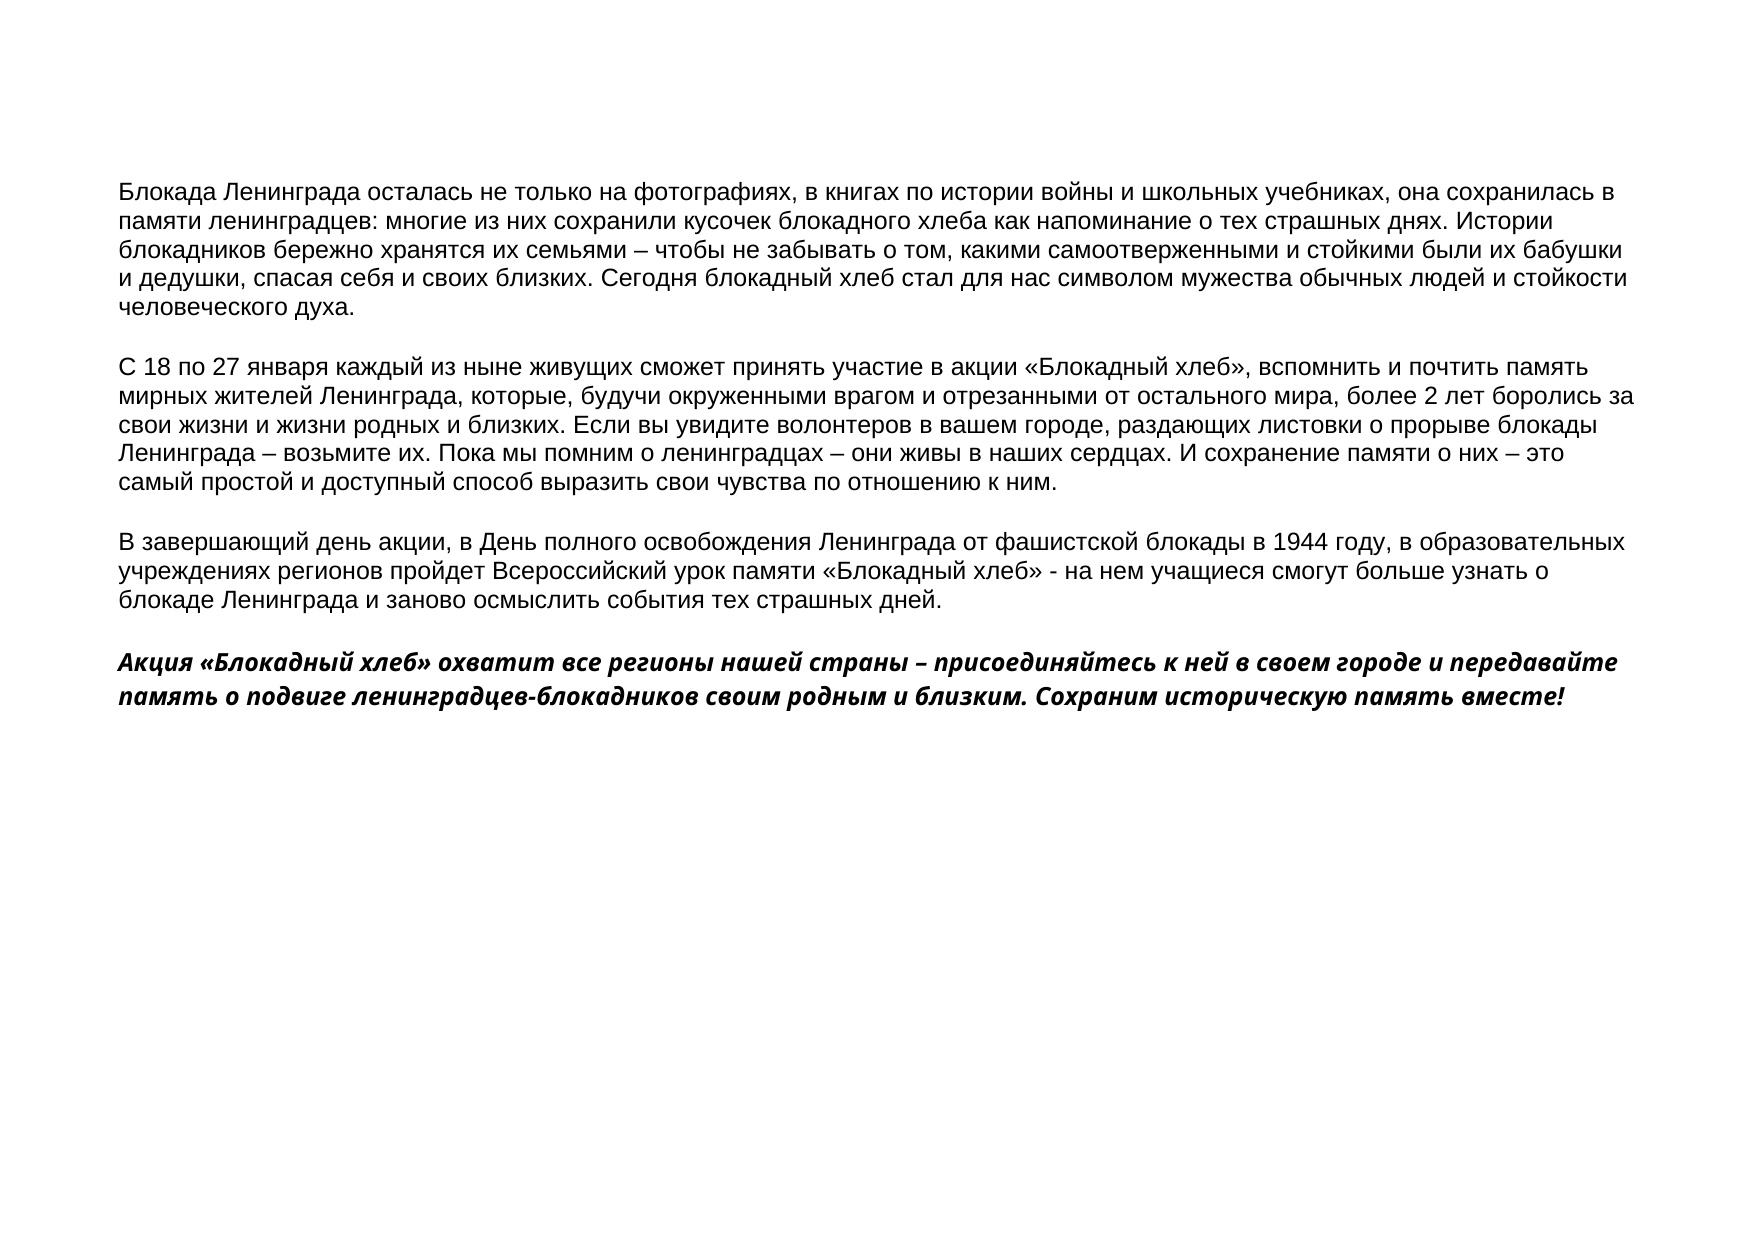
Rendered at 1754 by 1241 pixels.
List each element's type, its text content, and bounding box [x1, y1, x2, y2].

text С 18 по 27 января каждый из ныне живущих сможет принять участие в акции «Блокадный хлеб», вспомнить и почтить память мирных жителей Ленинграда, которые, будучи окруженными врагом и отрезанными от остального мира, более 2 лет боролись за свои жизни и жизни родных и близких. Если вы увидите волонтеров в вашем городе, раздающих листовки о прорыве блокады Ленинграда – возьмите их. Пока мы помним о ленинградцах – они живы в наших сердцах. И сохранение памяти о них – это самый простой и доступный способ выразить свои чувства по отношению к ним. [118, 352, 1636, 496]
text В завершающий день акции, в День полного освобождения Ленинграда от фашистской блокады в 1944 году, в образовательных учреждениях регионов пройдет Всероссийский урок памяти «Блокадный хлеб» - на нем учащиеся смогут больше узнать о блокаде Ленинграда и заново осмыслить события тех страшных дней. [118, 527, 1636, 613]
text Акция «Блокадный хлеб» охватит все регионы нашей страны – присоединяйтесь к ней в своем городе и передавайте память о подвиге ленинградцев-блокадников своим родным и близким. Сохраним историческую память вместе! [118, 645, 1636, 713]
text Блокада Ленинграда осталась не только на фотографиях, в книгах по истории войны и школьных учебниках, она сохранилась в памяти ленинградцев: многие из них сохранили кусочек блокадного хлеба как напоминание о тех страшных днях. Истории блокадников бережно хранятся их семьями – чтобы не забывать о том, какими самоотверженными и стойкими были их бабушки и дедушки, спасая себя и своих близких. Сегодня блокадный хлеб стал для нас символом мужества обычных людей и стойкости человеческого духа. [118, 177, 1636, 321]
